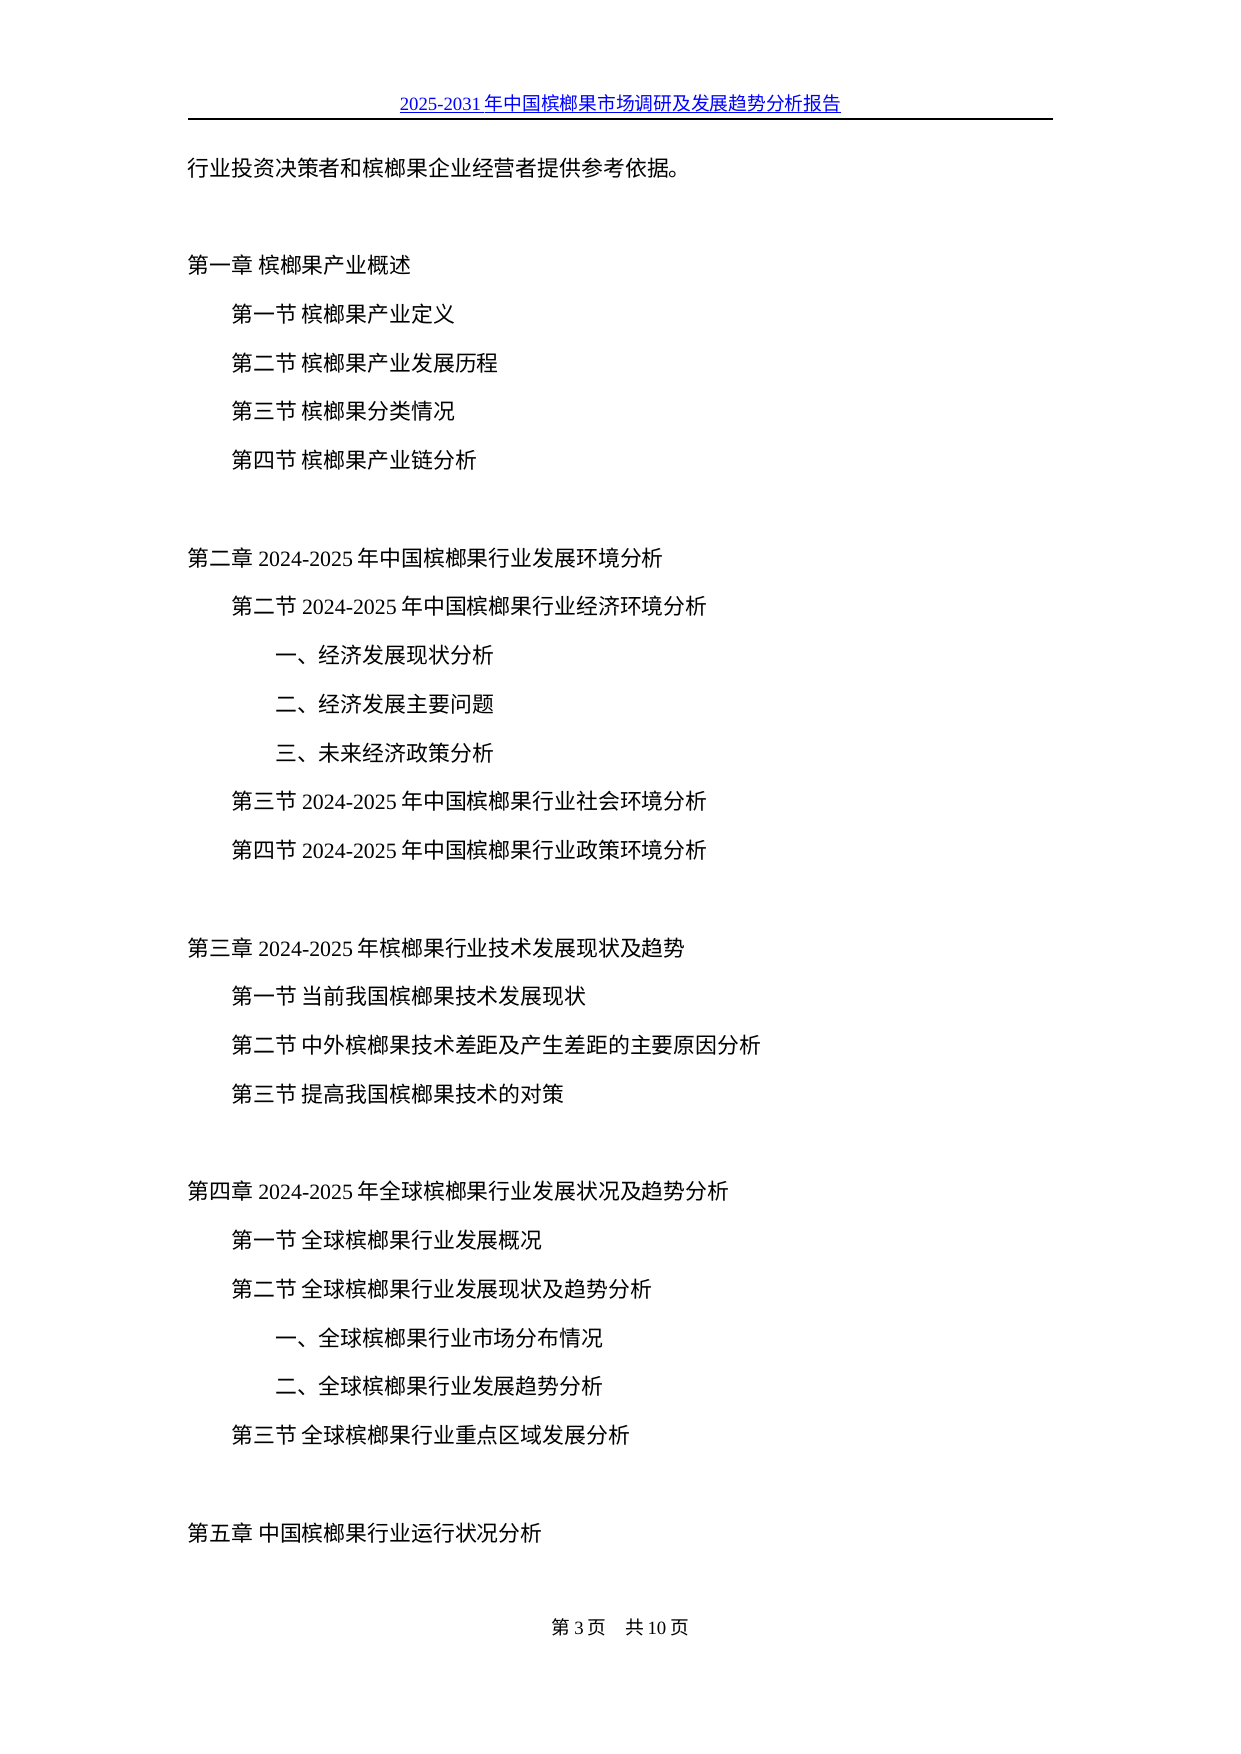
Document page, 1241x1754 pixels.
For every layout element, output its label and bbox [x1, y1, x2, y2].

text [187, 150, 1053, 1548]
